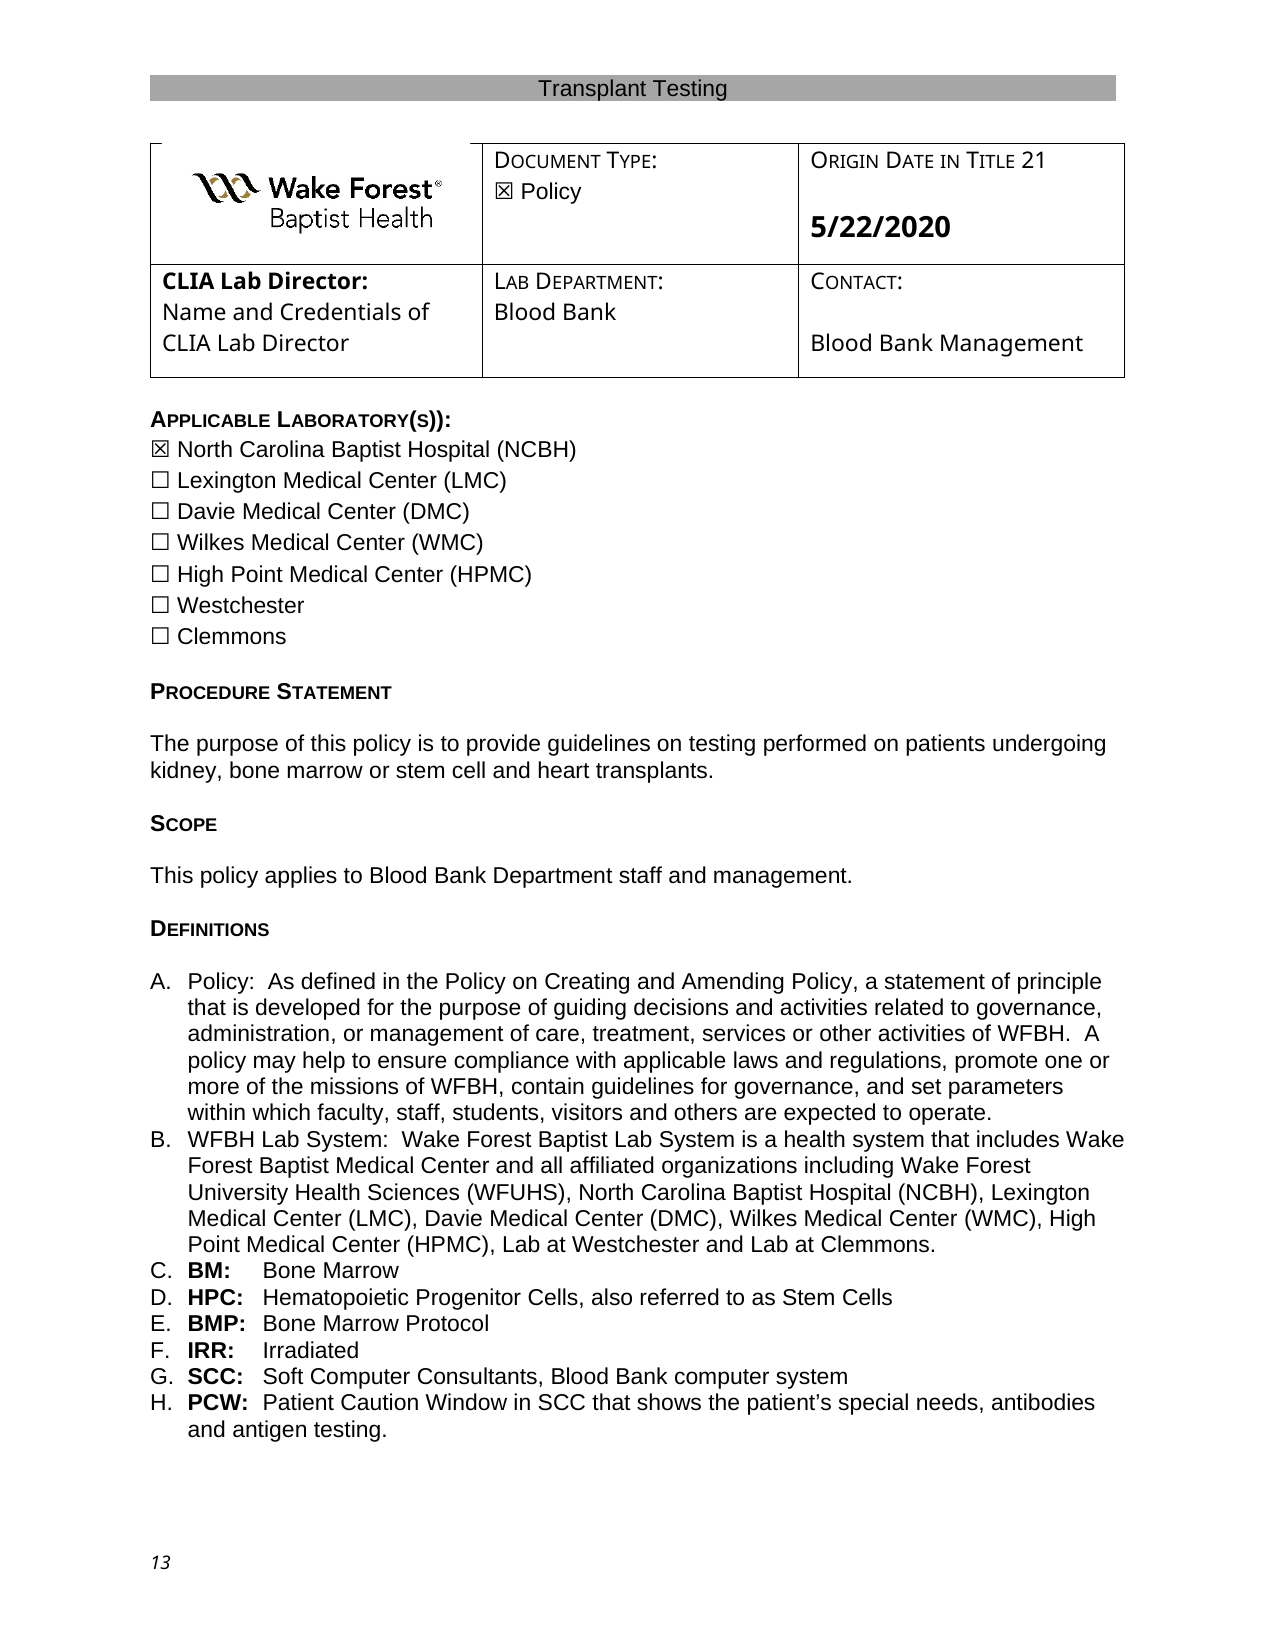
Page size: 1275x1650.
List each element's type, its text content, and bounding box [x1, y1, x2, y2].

list BM: Bone Marrow [150, 1257, 1125, 1284]
list HPC: Hematopoietic Progenitor Cells, also referred to as Stem Cells [150, 1284, 1125, 1310]
list Policy: As defined in the Policy on Creating and Amending Policy, a statement of principle that is developed for the purpose of guiding decisions and activities related to governance, administration, or management of care, treatment, services or other activities of WFBH. A policy may help to ensure compliance with applicable laws and regulations, promote one or more of the missions of WFBH, contain guidelines for governance, and set parameters within which faculty, staff, students, visitors and others are expected to operate. [150, 968, 1125, 1126]
subtitle Scope [150, 809, 1125, 836]
text North Carolina Baptist Hospital (NCBH) [150, 433, 1125, 464]
list SCC: Soft Computer Consultants, Blood Bank computer system [150, 1363, 1125, 1389]
text Westchester [150, 589, 1125, 620]
subtitle Procedure Statement [150, 678, 1125, 704]
subtitle Applicable Laboratory(s)): [150, 406, 1125, 433]
text Lexington Medical Center (LMC) [150, 464, 1125, 495]
list IRR: Irradiated [150, 1337, 1125, 1363]
text This policy applies to Blood Bank Department staff and management. [150, 862, 1125, 888]
text Davie Medical Center (DMC) [150, 495, 1125, 526]
picture [161, 143, 471, 263]
text Wilkes Medical Center (WMC) [150, 526, 1125, 558]
text The purpose of this policy is to provide guidelines on testing performed on patients undergoing kidney, bone marrow or stem cell and heart transplants. [150, 730, 1125, 783]
text High Point Medical Center (HPMC) [150, 558, 1125, 589]
list BMP: Bone Marrow Protocol [150, 1310, 1125, 1337]
list PCW: Patient Caution Window in SCC that shows the patient’s special needs, antibodies and antigen testing. [150, 1389, 1125, 1442]
list WFBH Lab System: Wake Forest Baptist Lab System is a health system that includes Wake Forest Baptist Medical Center and all affiliated organizations including Wake Forest University Health Sciences (WFUHS), North Carolina Baptist Hospital (NCBH), Lexington Medical Center (LMC), Davie Medical Center (DMC), Wilkes Medical Center (WMC), High Point Medical Center (HPMC), Lab at Westchester and Lab at Clemmons. [150, 1126, 1125, 1257]
text Clemmons [150, 620, 1125, 651]
subtitle Definitions [150, 915, 1125, 941]
